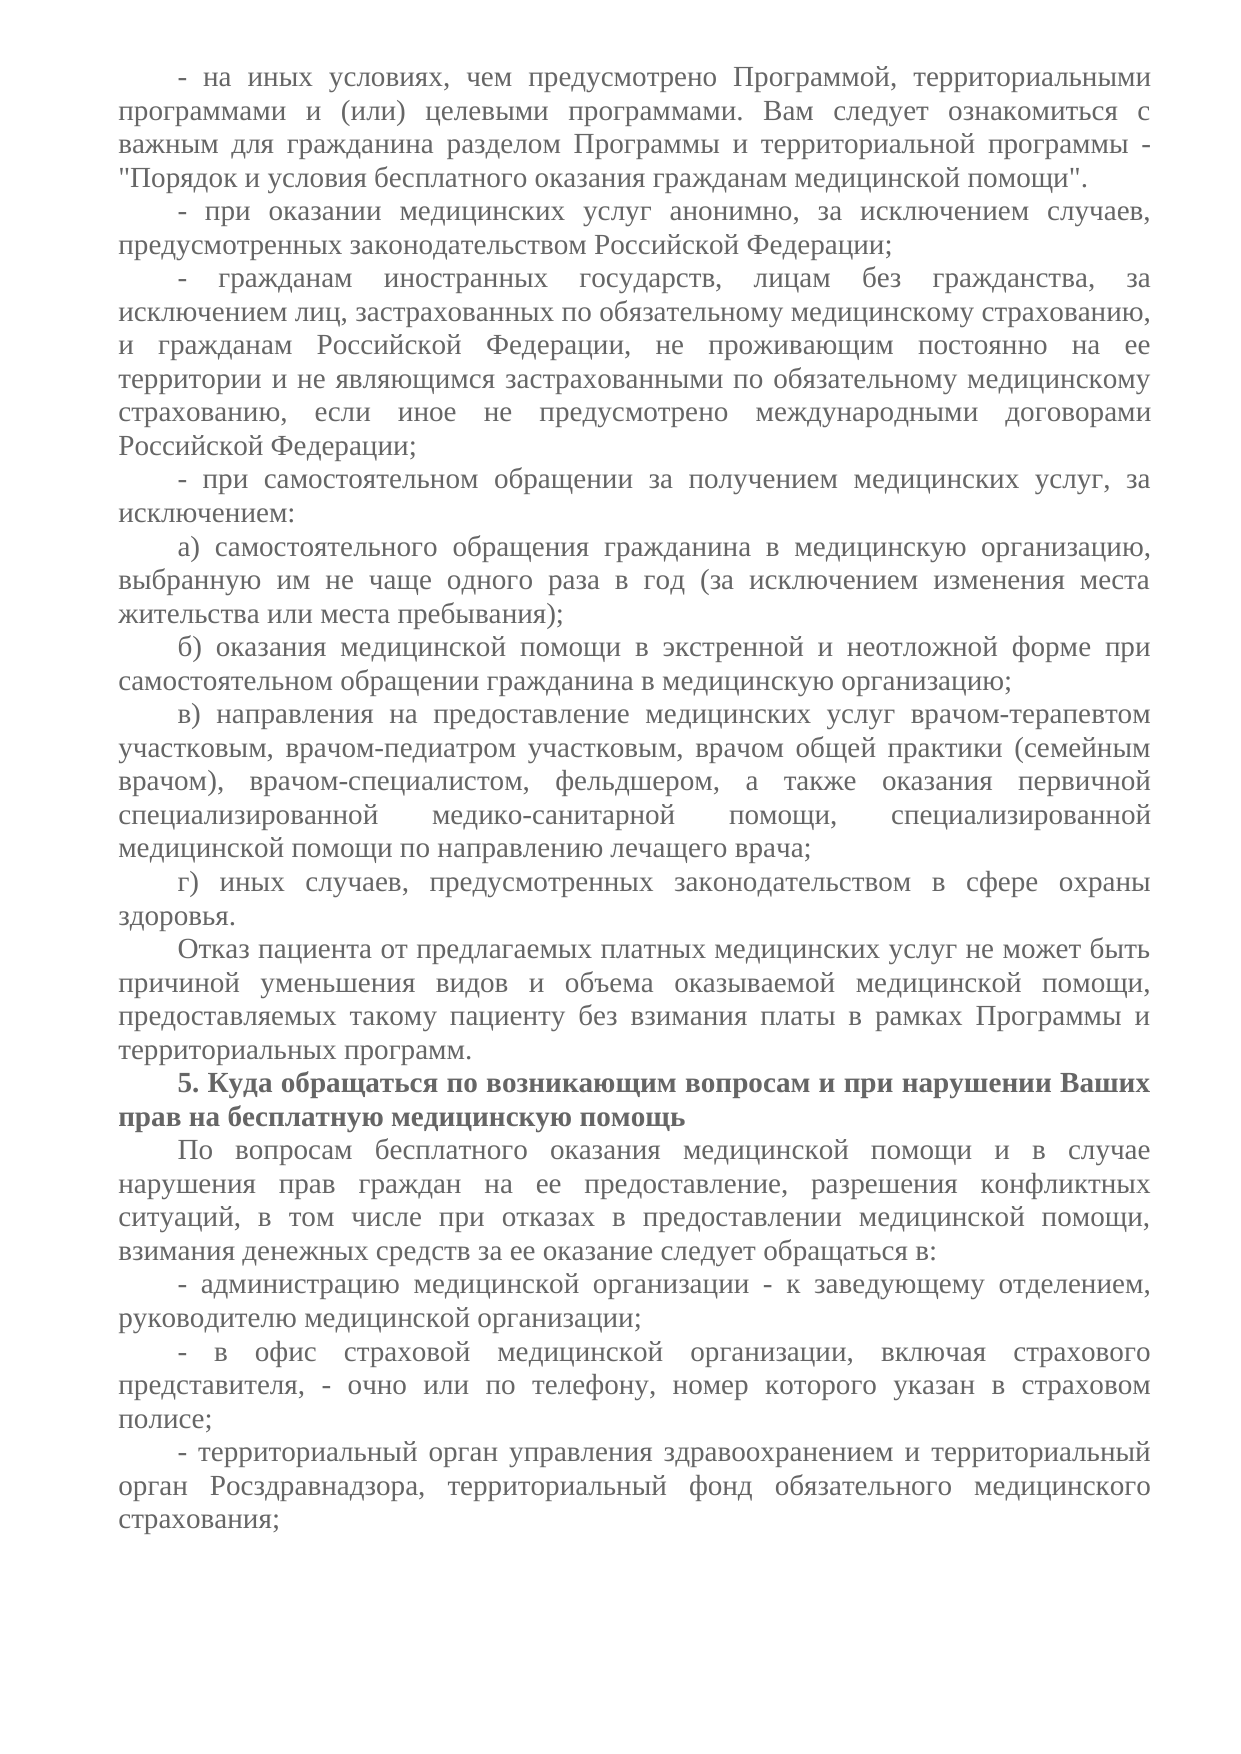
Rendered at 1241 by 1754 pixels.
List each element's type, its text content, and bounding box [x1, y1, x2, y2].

text По вопросам бесплатного оказания медицинской помощи и в случае нарушения прав граждан на ее предоставление, разрешения конфликтных ситуаций, в том числе при отказах в предоставлении медицинской помощи, взимания денежных средств за ее оказание следует обращаться в: [118, 1132, 1152, 1267]
text Отказ пациента от предлагаемых платных медицинских услуг не может быть причиной уменьшения видов и объема оказываемой медицинской помощи, предоставляемых такому пациенту без взимания платы в рамках Программы и территориальных программ. [118, 931, 1152, 1065]
text б) оказания медицинской помощи в экстренной и неотложной форме при самостоятельном обращении гражданина в медицинскую организацию; [118, 629, 1152, 696]
text - гражданам иностранных государств, лицам без гражданства, за исключением лиц, застрахованных по обязательному медицинскому страхованию, и гражданам Российской Федерации, не проживающим постоянно на ее территории и не являющимся застрахованными по обязательному медицинскому страхованию, если иное не предусмотрено международными договорами Российской Федерации; [118, 260, 1152, 462]
text а) самостоятельного обращения гражданина в медицинскую организацию, выбранную им не чаще одного раза в год (за исключением изменения места жительства или места пребывания); [118, 529, 1152, 629]
text - при оказании медицинских услуг анонимно, за исключением случаев, предусмотренных законодательством Российской Федерации; [118, 193, 1152, 260]
text - администрацию медицинской организации - к заведующему отделением, руководителю медицинской организации; [118, 1267, 1152, 1334]
text - в офис страховой медицинской организации, включая страхового представителя, - очно или по телефону, номер которого указан в страховом полисе; [118, 1334, 1152, 1434]
text - территориальный орган управления здравоохранением и территориальный орган Росздравнадзора, территориальный фонд обязательного медицинского страхования; [118, 1434, 1152, 1535]
text г) иных случаев, предусмотренных законодательством в сфере охраны здоровья. [118, 864, 1152, 931]
text 5. Куда обращаться по возникающим вопросам и при нарушении Ваших прав на бесплатную медицинскую помощь [118, 1065, 1152, 1132]
text в) направления на предоставление медицинских услуг врачом-терапевтом участковым, врачом-педиатром участковым, врачом общей практики (семейным врачом), врачом-специалистом, фельдшером, а также оказания первичной специализированной медико-санитарной помощи, специализированной медицинской помощи по направлению лечащего врача; [118, 696, 1152, 864]
text - при самостоятельном обращении за получением медицинских услуг, за исключением: [118, 462, 1152, 529]
text - на иных условиях, чем предусмотрено Программой, территориальными программами и (или) целевыми программами. Вам следует ознакомиться с важным для гражданина разделом Программы и территориальной программы - "Порядок и условия бесплатного оказания гражданам медицинской помощи". [118, 59, 1152, 193]
